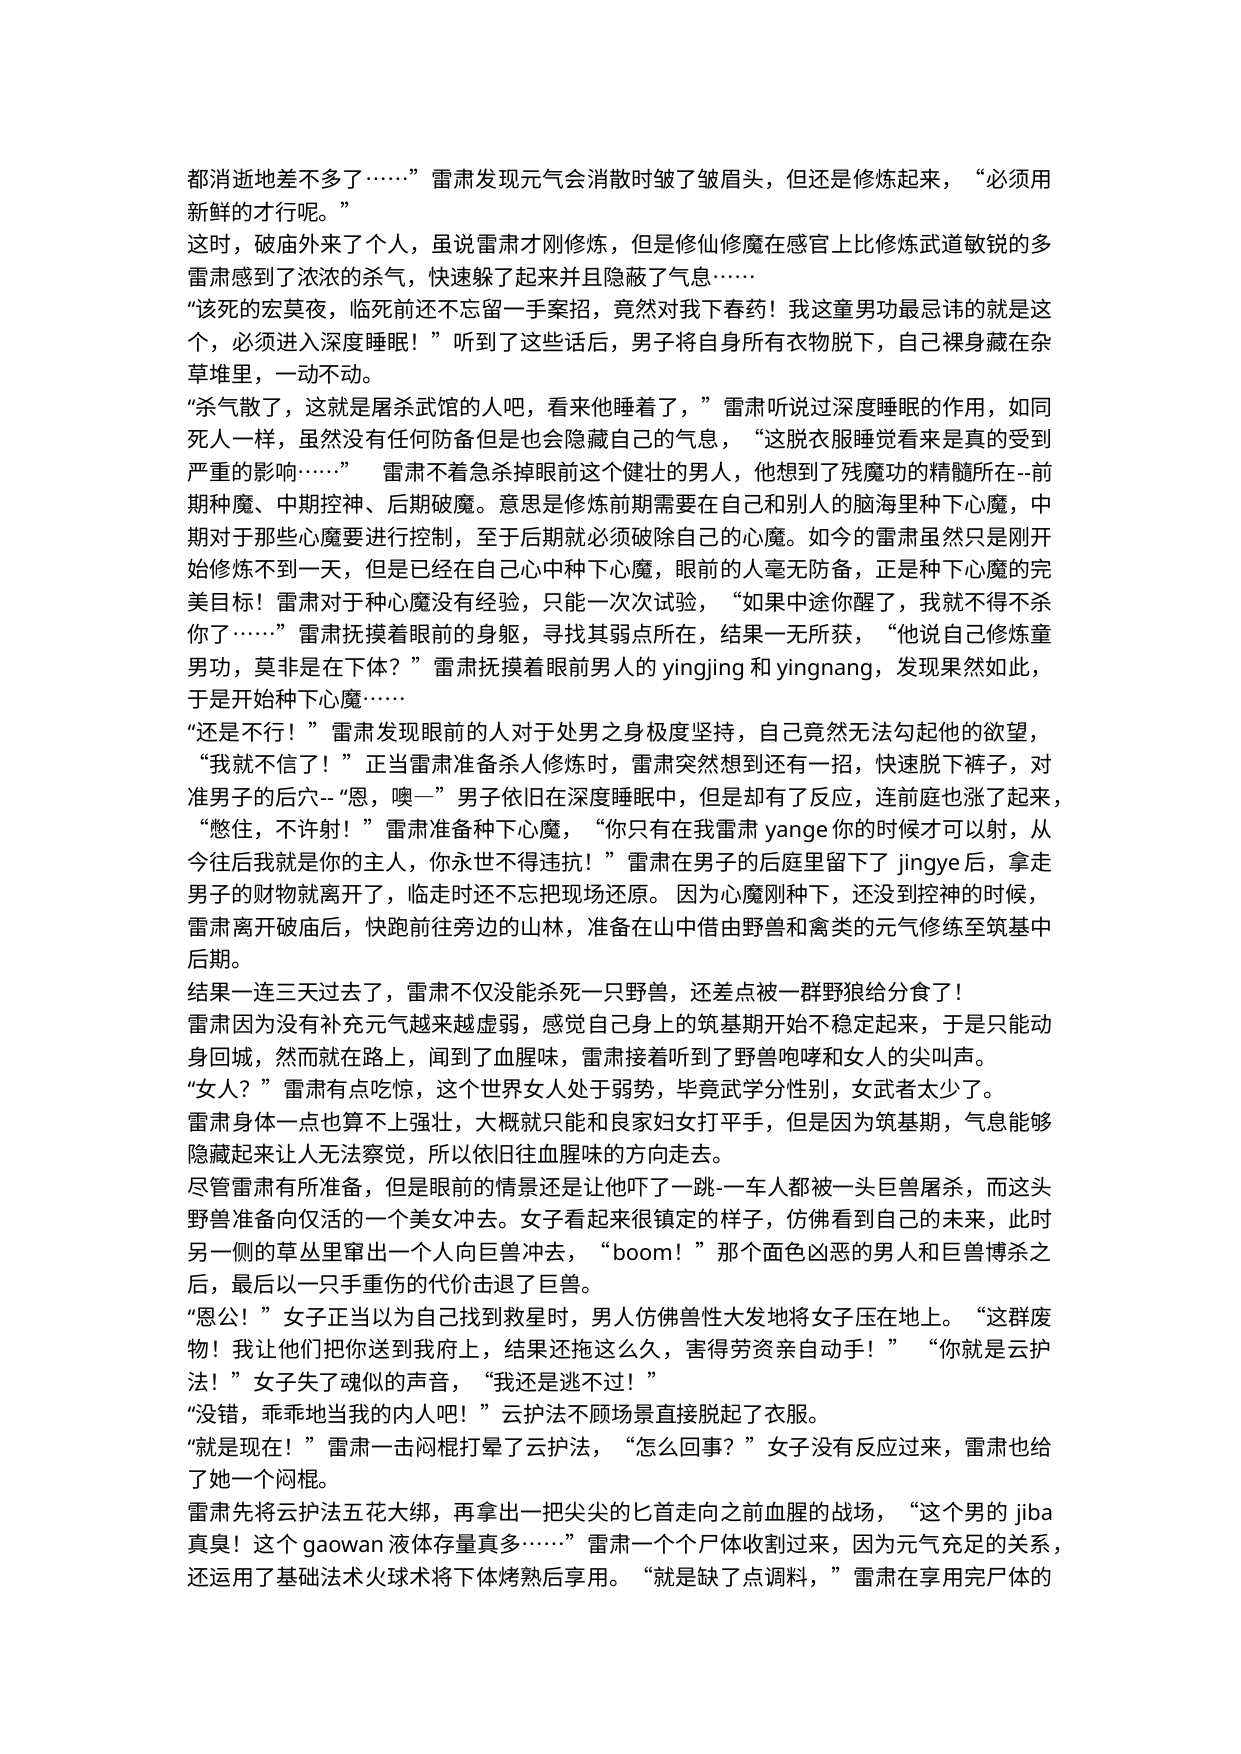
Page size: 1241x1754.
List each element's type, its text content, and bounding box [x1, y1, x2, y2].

text 雷肃因为没有补充元气越来越虚弱，感觉自己身上的筑基期开始不稳定起来，于是只能动身回城，然而就在路上，闻到了血腥味，雷肃接着听到了野兽咆哮和女人的尖叫声。 [187, 1007, 1053, 1072]
text 尽管雷肃有所准备，但是眼前的情景还是让他吓了一跳-一车人都被一头巨兽屠杀，而这头野兽准备向仅活的一个美女冲去。女子看起来很镇定的样子，仿佛看到自己的未来，此时另一侧的草丛里窜出一个人向巨兽冲去，“boom！”那个面色凶恶的男人和巨兽博杀之后，最后以一只手重伤的代价击退了巨兽。 [187, 1169, 1053, 1299]
text “恩公！”女子正当以为自己找到救星时，男人仿佛兽性大发地将女子压在地上。“这群废物！我让他们把你送到我府上，结果还拖这么久，害得劳资亲自动手！” “你就是云护法！”女子失了魂似的声音，“我还是逃不过！” [187, 1299, 1053, 1397]
text “没错，乖乖地当我的内人吧！”云护法不顾场景直接脱起了衣服。 [187, 1397, 1053, 1429]
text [187, 162, 1053, 227]
text 雷肃身体一点也算不上强壮，大概就只能和良家妇女打平手，但是因为筑基期，气息能够隐藏起来让人无法察觉，所以依旧往血腥味的方向走去。 [187, 1104, 1053, 1169]
text 这时，破庙外来了个人，虽说雷肃才刚修炼，但是修仙修魔在感官上比修炼武道敏锐的多，雷肃感到了浓浓的杀气，快速躲了起来并且隐蔽了气息…… [187, 227, 1053, 292]
text “就是现在！”雷肃一击闷棍打晕了云护法，“怎么回事？”女子没有反应过来，雷肃也给了她一个闷棍。 [187, 1429, 1053, 1494]
text “该死的宏莫夜，临死前还不忘留一手案招，竟然对我下春药！我这童男功最忌讳的就是这个，必须进入深度睡眠！”听到了这些话后，男子将自身所有衣物脱下，自己裸身藏在杂草堆里，一动不动。 [187, 292, 1053, 389]
text “女人？”雷肃有点吃惊，这个世界女人处于弱势，毕竟武学分性别，女武者太少了。 [187, 1072, 1053, 1104]
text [187, 1494, 1053, 1592]
text 结果一连三天过去了，雷肃不仅没能杀死一只野兽，还差点被一群野狼给分食了！ [187, 974, 1053, 1007]
text “还是不行！”雷肃发现眼前的人对于处男之身极度坚持，自己竟然无法勾起他的欲望，“我就不信了！”正当雷肃准备杀人修炼时，雷肃突然想到还有一招，快速脱下裤子，对准男子的后穴-- “恩，噢—”男子依旧在深度睡眠中，但是却有了反应，连前庭也涨了起来，“憋住，不许射！”雷肃准备种下心魔，“你只有在我雷肃yange你的时候才可以射，从今往后我就是你的主人，你永世不得违抗！”雷肃在男子的后庭里留下了jingye后，拿走男子的财物就离开了，临走时还不忘把现场还原。 因为心魔刚种下，还没到控神的时候，雷肃离开破庙后，快跑前往旁边的山林，准备在山中借由野兽和禽类的元气修练至筑基中后期。 [187, 714, 1053, 974]
text “杀气散了，这就是屠杀武馆的人吧，看来他睡着了，”雷肃听说过深度睡眠的作用，如同死人一样，虽然没有任何防备但是也会隐藏自己的气息，“这脱衣服睡觉看来是真的受到严重的影响……” 雷肃不着急杀掉眼前这个健壮的男人，他想到了残魔功的精髓所在--前期种魔、中期控神、后期破魔。意思是修炼前期需要在自己和别人的脑海里种下心魔，中期对于那些心魔要进行控制，至于后期就必须破除自己的心魔。如今的雷肃虽然只是刚开始修炼不到一天，但是已经在自己心中种下心魔，眼前的人毫无防备，正是种下心魔的完美目标！雷肃对于种心魔没有经验，只能一次次试验，“如果中途你醒了，我就不得不杀你了……”雷肃抚摸着眼前的身躯，寻找其弱点所在，结果一无所获，“他说自己修炼童男功，莫非是在下体？”雷肃抚摸着眼前男人的yingjing和yingnang，发现果然如此，于是开始种下心魔…… [187, 389, 1053, 714]
